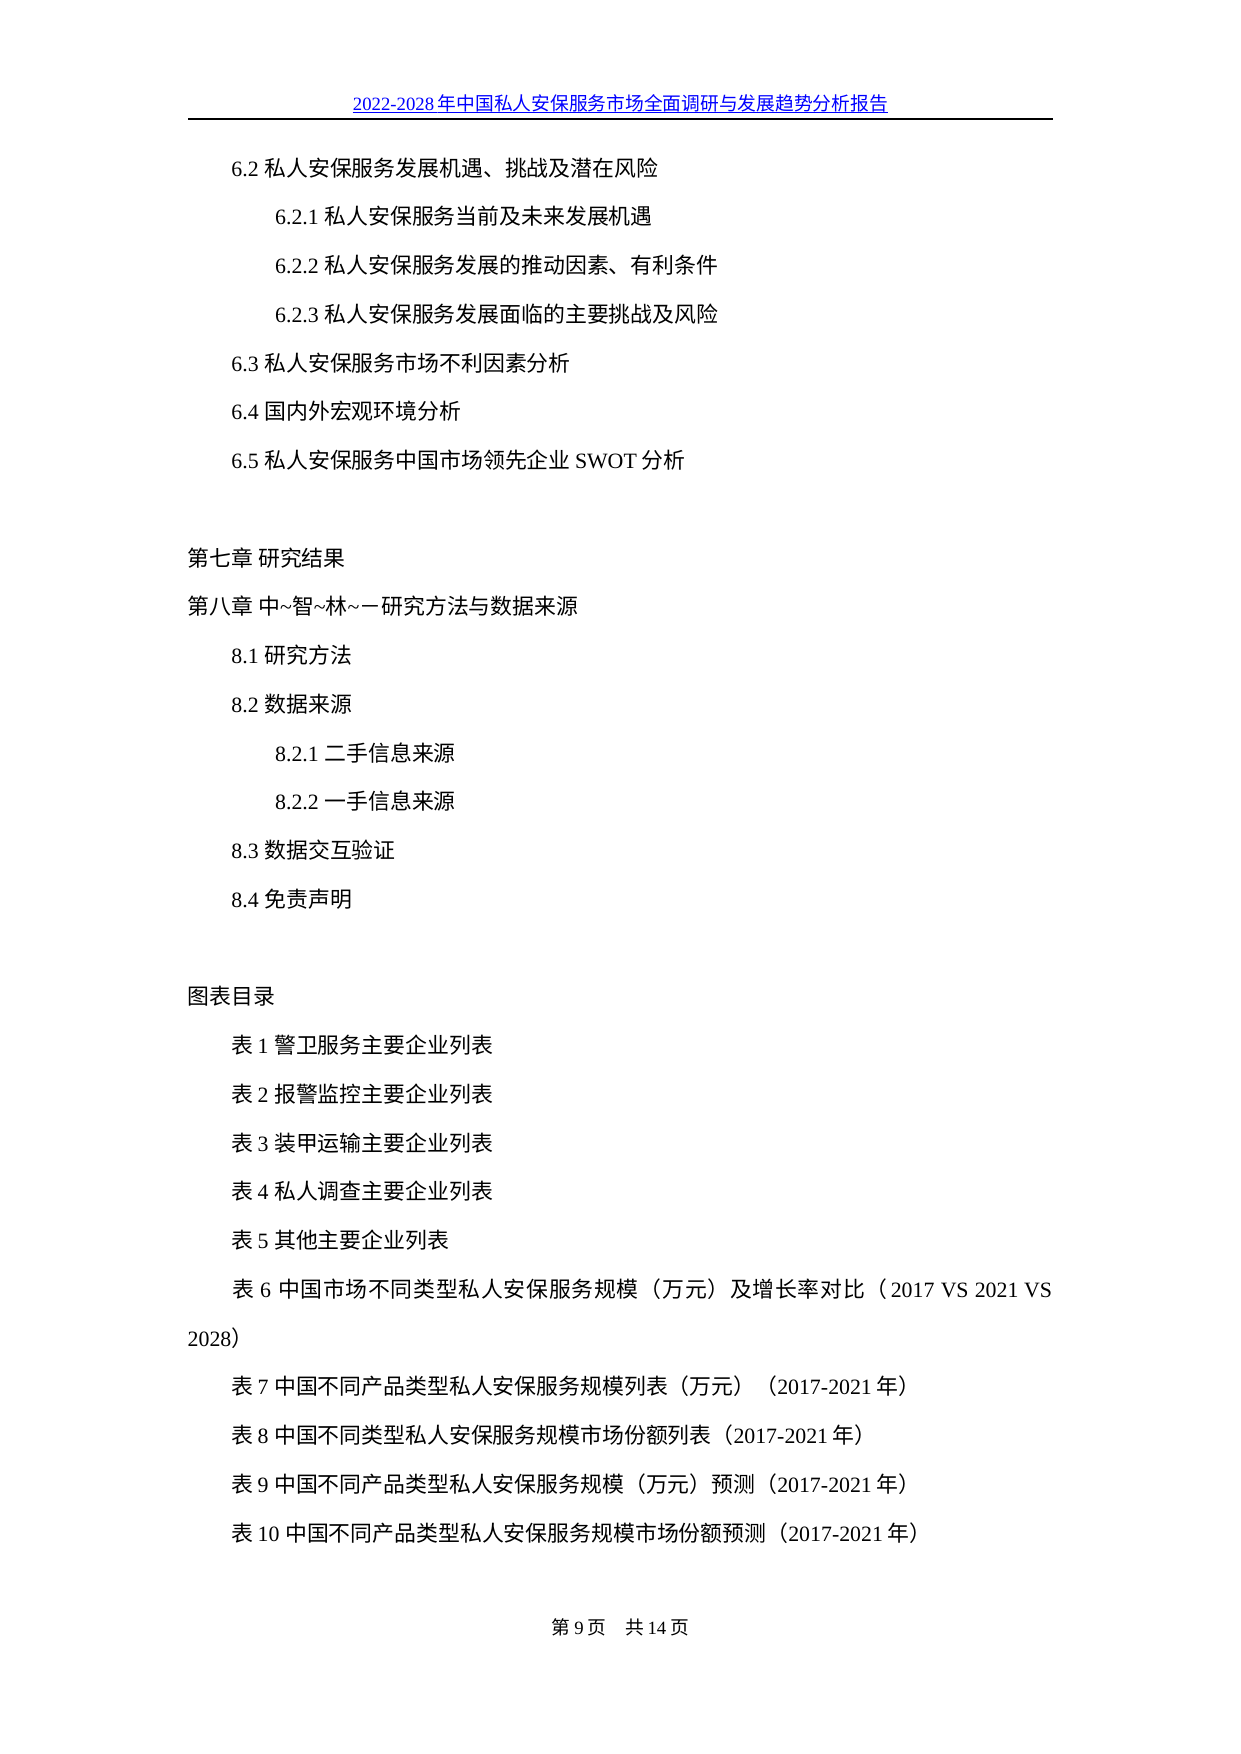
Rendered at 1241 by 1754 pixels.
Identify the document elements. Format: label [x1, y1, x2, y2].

text [187, 150, 1053, 1548]
